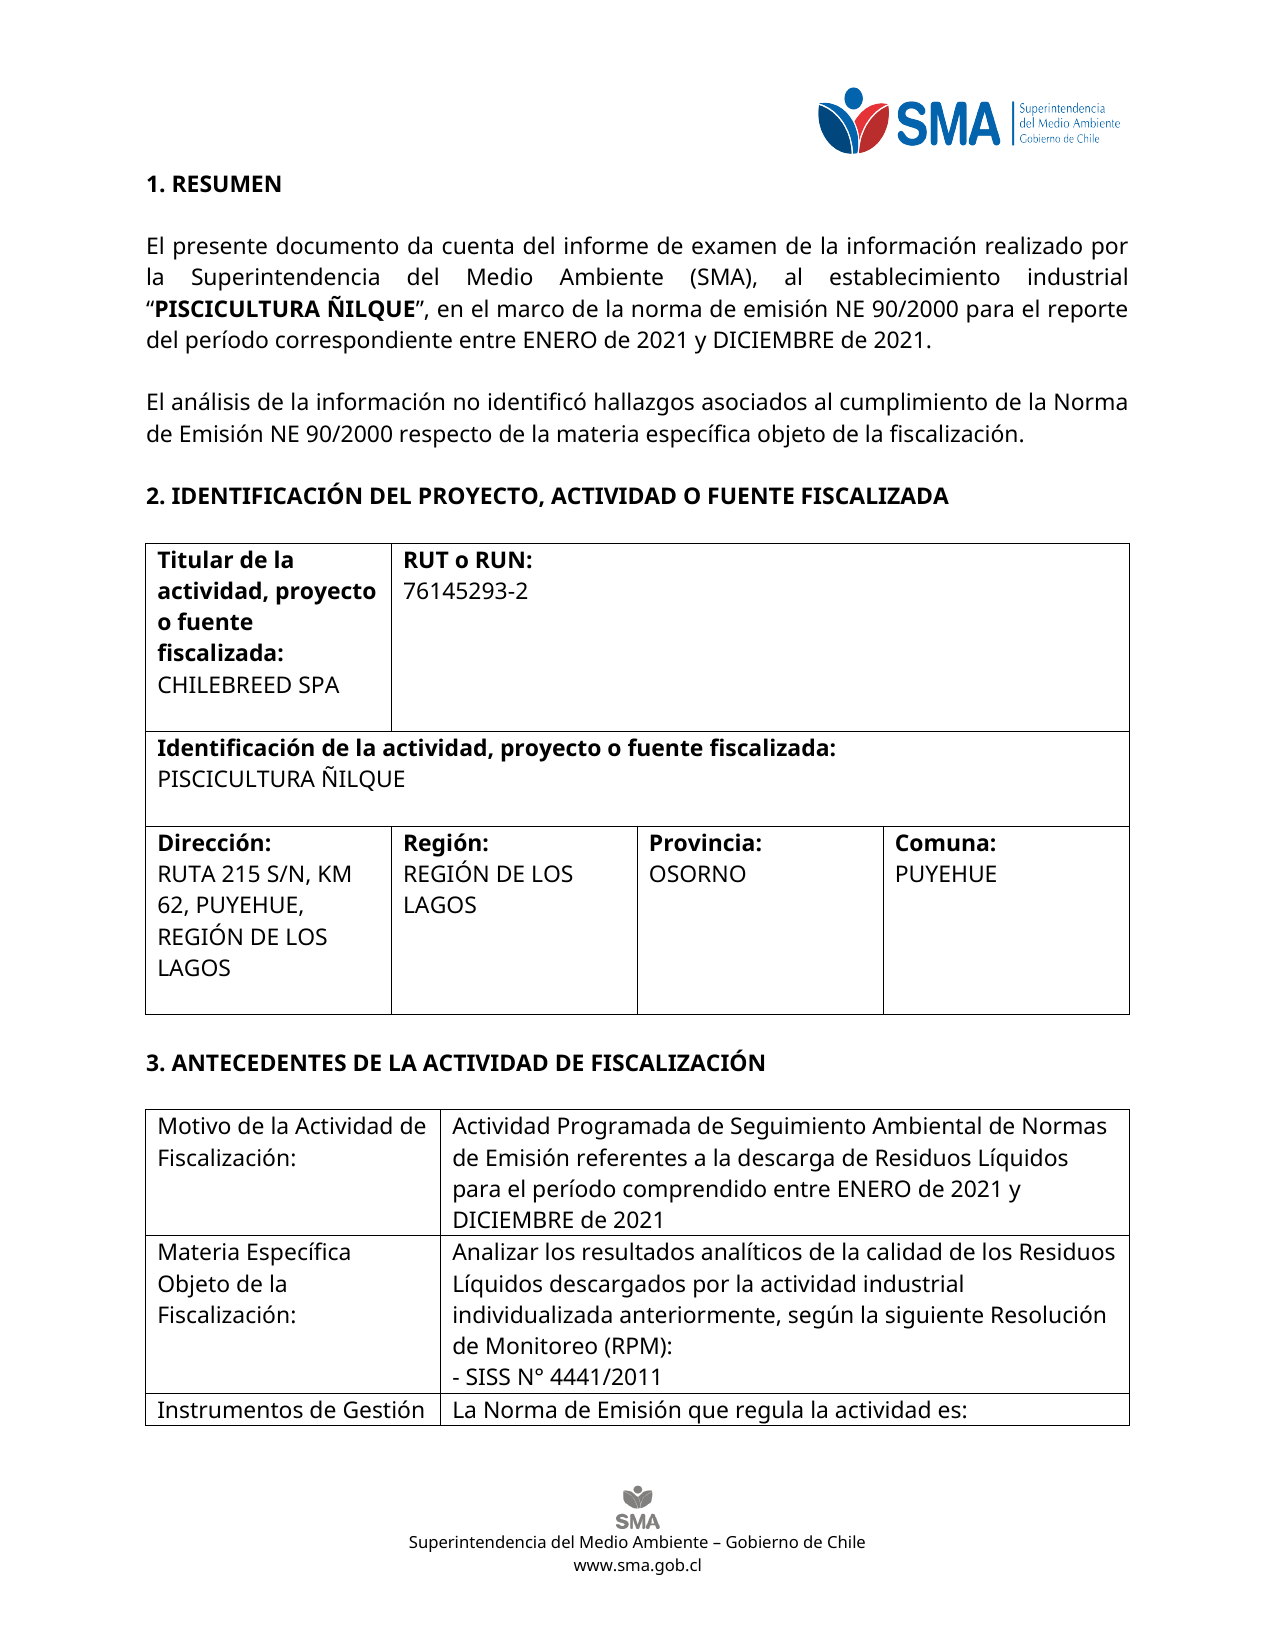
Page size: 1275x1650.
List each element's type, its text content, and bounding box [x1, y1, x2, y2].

table_cell Provincia: OSORNO [638, 827, 883, 1014]
table_cell Dirección: RUTA 215 S/N, KM 62, PUYEHUE, REGIÓN DE LOS LAGOS [146, 827, 391, 1014]
table_cell Identificación de la actividad, proyecto o fuente fiscalizada: PISCICULTURA ÑILQUE [146, 732, 1129, 826]
table_cell Región: REGIÓN DE LOS LAGOS [392, 827, 637, 1014]
table_cell Materia Específica Objeto de la Fiscalización: [146, 1236, 440, 1392]
text 2. IDENTIFICACIÓN DEL PROYECTO, ACTIVIDAD O FUENTE FISCALIZADA [146, 480, 1129, 542]
table_header Motivo de la Actividad de Fiscalización: [146, 1110, 440, 1235]
picture [808, 73, 1130, 168]
text 3. ANTECEDENTES DE LA ACTIVIDAD DE FISCALIZACIÓN [146, 1047, 1129, 1109]
text El análisis de la información no identificó hallazgos asociados al cumplimiento de la Norma de Emisión NE 90/2000 respecto de la materia específica objeto de la fiscalización. [146, 386, 1129, 449]
table_cell Comuna: PUYEHUE [884, 827, 1129, 1014]
table_cell Instrumentos de Gestión Ambiental que Regulan la Actividad Fiscalizada: [146, 1394, 440, 1425]
text El presente documento da cuenta del informe de examen de la información realizado por la Superintendencia del Medio Ambiente (SMA), al establecimiento industrial “PISCICULTURA ÑILQUE”, en el marco de la norma de emisión NE 90/2000 para el reporte del período correspondiente entre ENERO de 2021 y DICIEMBRE de 2021. [146, 230, 1129, 355]
text 1. RESUMEN [146, 167, 1129, 230]
table_header RUT o RUN: 76145293-2 [392, 544, 1129, 731]
table_header Actividad Programada de Seguimiento Ambiental de Normas de Emisión referentes a la descarga de Residuos Líquidos para el período comprendido entre ENERO de 2021 y DICIEMBRE de 2021 [441, 1110, 1129, 1235]
table_cell Analizar los resultados analíticos de la calidad de los Residuos Líquidos descargados por la actividad industrial individualizada anteriormente, según la siguiente Resolución de Monitoreo (RPM): - SISS N° 4441/2011 [441, 1236, 1129, 1392]
table_header Titular de la actividad, proyecto o fuente fiscalizada: CHILEBREED SPA [146, 544, 391, 731]
picture [614, 1483, 661, 1531]
